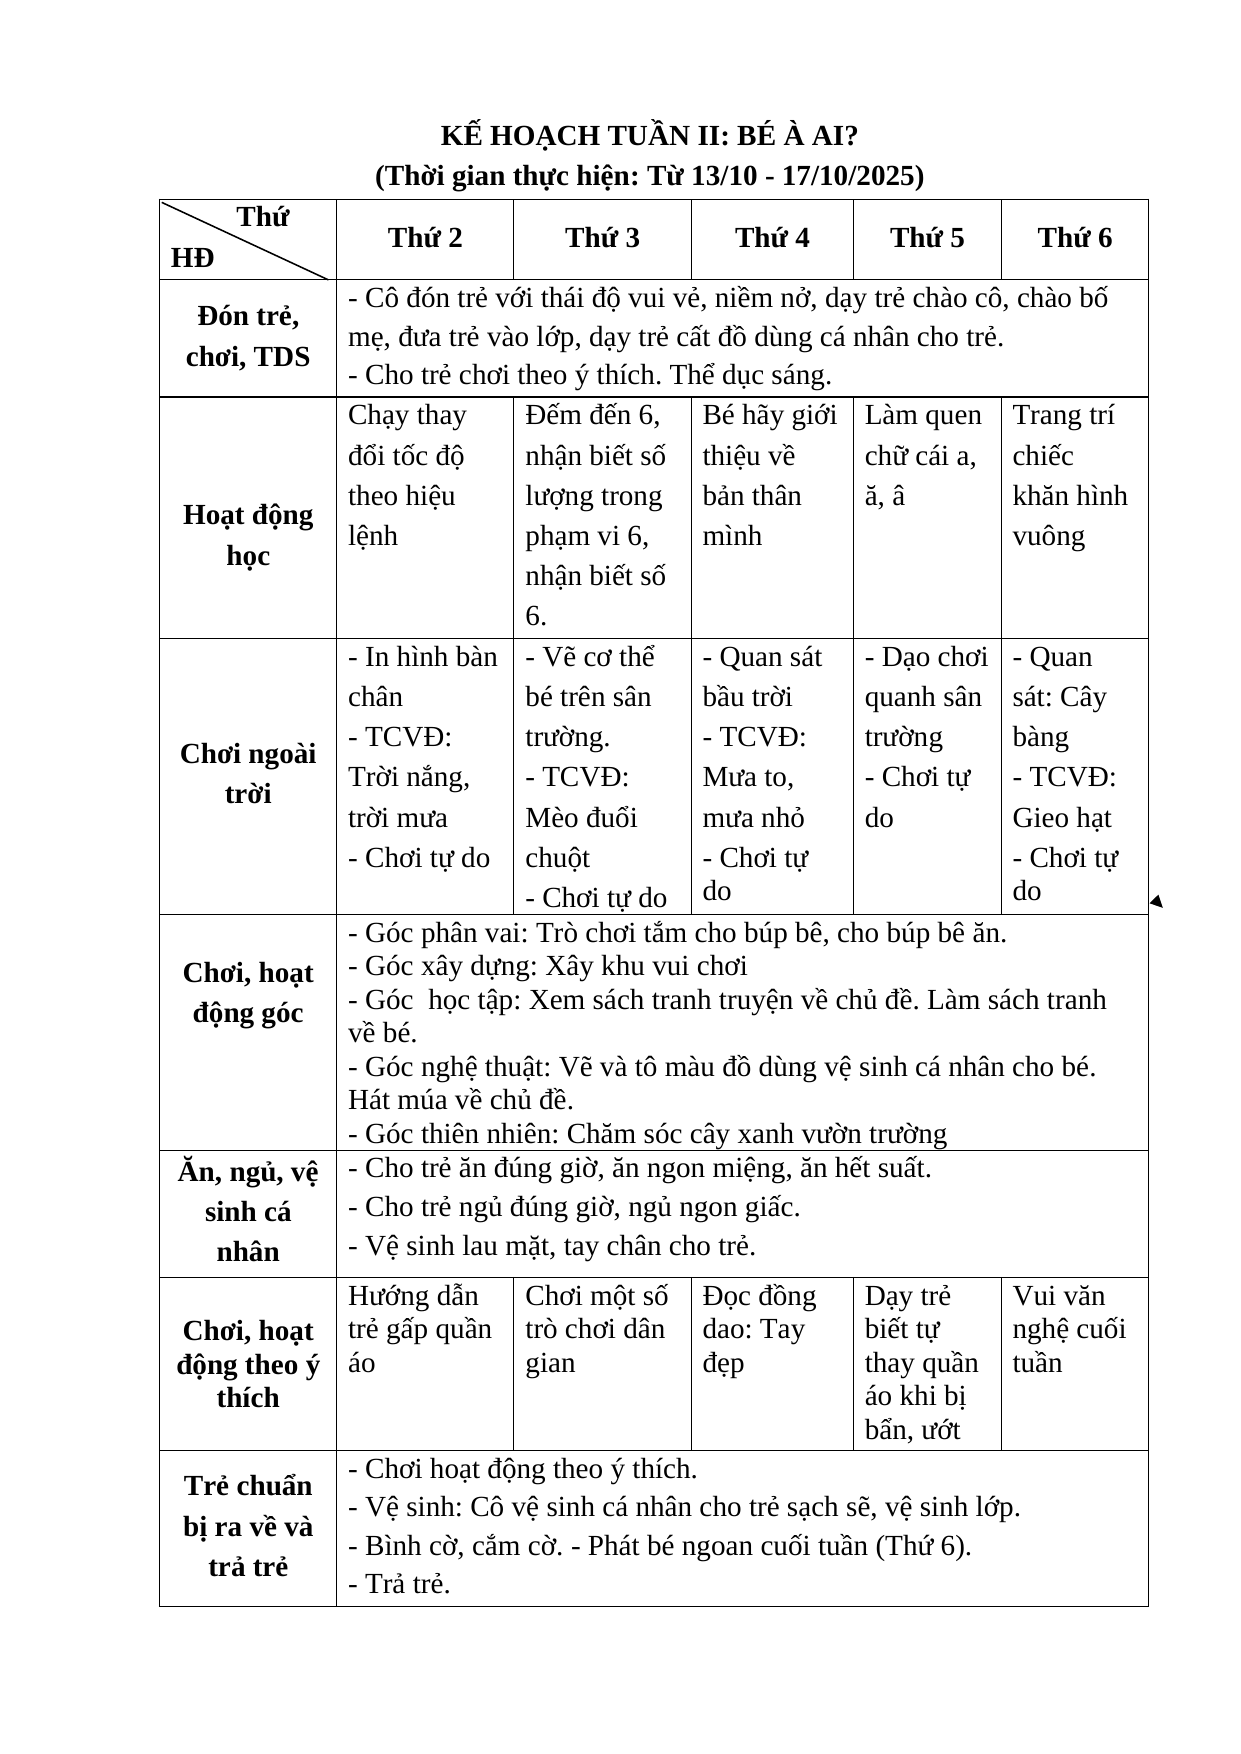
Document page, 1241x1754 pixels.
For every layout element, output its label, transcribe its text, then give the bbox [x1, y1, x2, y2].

table_cell Trẻ chuẩn bị ra về và trả trẻ [160, 1451, 336, 1606]
table_cell Chơi ngoài trời [160, 639, 336, 914]
text KẾ HOẠCH TUẦN II: BÉ À AI? [177, 118, 1122, 152]
table_cell - Cho trẻ ăn đúng giờ, ăn ngon miệng, ăn hết suất. - Cho trẻ ngủ đúng giờ, ngủ ngon giấc. - Vệ sinh lau mặt, tay chân cho trẻ. [337, 1151, 1148, 1277]
table_cell - Quan sát bầu trời - TCVĐ: Mưa to, mưa nhỏ - Chơi tự do [692, 639, 853, 914]
table_cell Chạy thay đổi tốc độ theo hiệu lệnh [337, 398, 513, 638]
table_cell Đón trẻ, chơi, TDS [160, 280, 336, 396]
table_cell - Quan sát: Cây bàng - TCVĐ: Gieo hạt - Chơi tự do [1002, 639, 1148, 914]
table_header Thứ 6 [1002, 200, 1148, 279]
table_header Thứ HĐ [160, 200, 336, 279]
table_header Thứ 2 [337, 200, 513, 279]
table_cell Trang trí chiếc khăn hình vuông [1002, 398, 1148, 638]
table_cell Bé hãy giới thiệu về bản thân mình [692, 398, 853, 638]
table_header Thứ 4 [692, 200, 853, 279]
table_cell - In hình bàn chân - TCVĐ: Trời nắng, trời mưa - Chơi tự do [337, 639, 513, 914]
table_cell Ăn, ngủ, vệ sinh cá nhân [160, 1151, 336, 1277]
text (Thời gian thực hiện: Từ 13/10 - 17/10/2025) [177, 158, 1122, 192]
table_cell Làm quen chữ cái a, ă, â [854, 398, 1001, 638]
table_cell Chơi một số trò chơi dân gian [514, 1278, 691, 1450]
table_cell - Góc phân vai: Trò chơi tắm cho búp bê, cho búp bê ăn. - Góc xây dựng: Xây khu vui chơi - Góc học tập: Xem sách tranh truyện về chủ đề. Làm sách tranh về bé. - Góc nghệ thuật: Vẽ và tô màu đồ dùng vệ sinh cá nhân cho bé. Hát múa về chủ đề. - Góc thiên nhiên: Chăm sóc cây xanh vườn trường [337, 915, 1148, 1149]
table_cell - Dạo chơi quanh sân trường - Chơi tự do [854, 639, 1001, 914]
table_header Thứ 5 [854, 200, 1001, 279]
table_cell Chơi, hoạt động theo ý thích [160, 1278, 336, 1450]
table_cell Chơi, hoạt động góc [160, 915, 336, 1149]
table_cell Dạy trẻ biết tự thay quần áo khi bị bẩn, ướt [854, 1278, 1001, 1450]
table_cell Đếm đến 6, nhận biết số lượng trong phạm vi 6, nhận biết số 6. [514, 398, 691, 638]
table_cell Hướng dẫn trẻ gấp quần áo [337, 1278, 513, 1450]
table_cell Vui văn nghệ cuối tuần [1002, 1278, 1148, 1450]
table_cell - Vẽ cơ thể bé trên sân trường. - TCVĐ: Mèo đuổi chuột - Chơi tự do [514, 639, 691, 914]
table_header Thứ 3 [514, 200, 691, 279]
table_cell - Cô đón trẻ với thái độ vui vẻ, niềm nở, dạy trẻ chào cô, chào bố mẹ, đưa trẻ vào lớp, dạy trẻ cất đồ dùng cá nhân cho trẻ. - Cho trẻ chơi theo ý thích. Thể dục sáng. [337, 280, 1148, 396]
table_cell Đọc đồng dao: Tay đẹp [692, 1278, 853, 1450]
table_cell - Chơi hoạt động theo ý thích. - Vệ sinh: Cô vệ sinh cá nhân cho trẻ sạch sẽ, vệ sinh lớp. - Bình cờ, cắm cờ. - Phát bé ngoan cuối tuần (Thứ 6). - Trả trẻ. [337, 1451, 1148, 1606]
table_cell Hoạt động học [160, 398, 336, 638]
